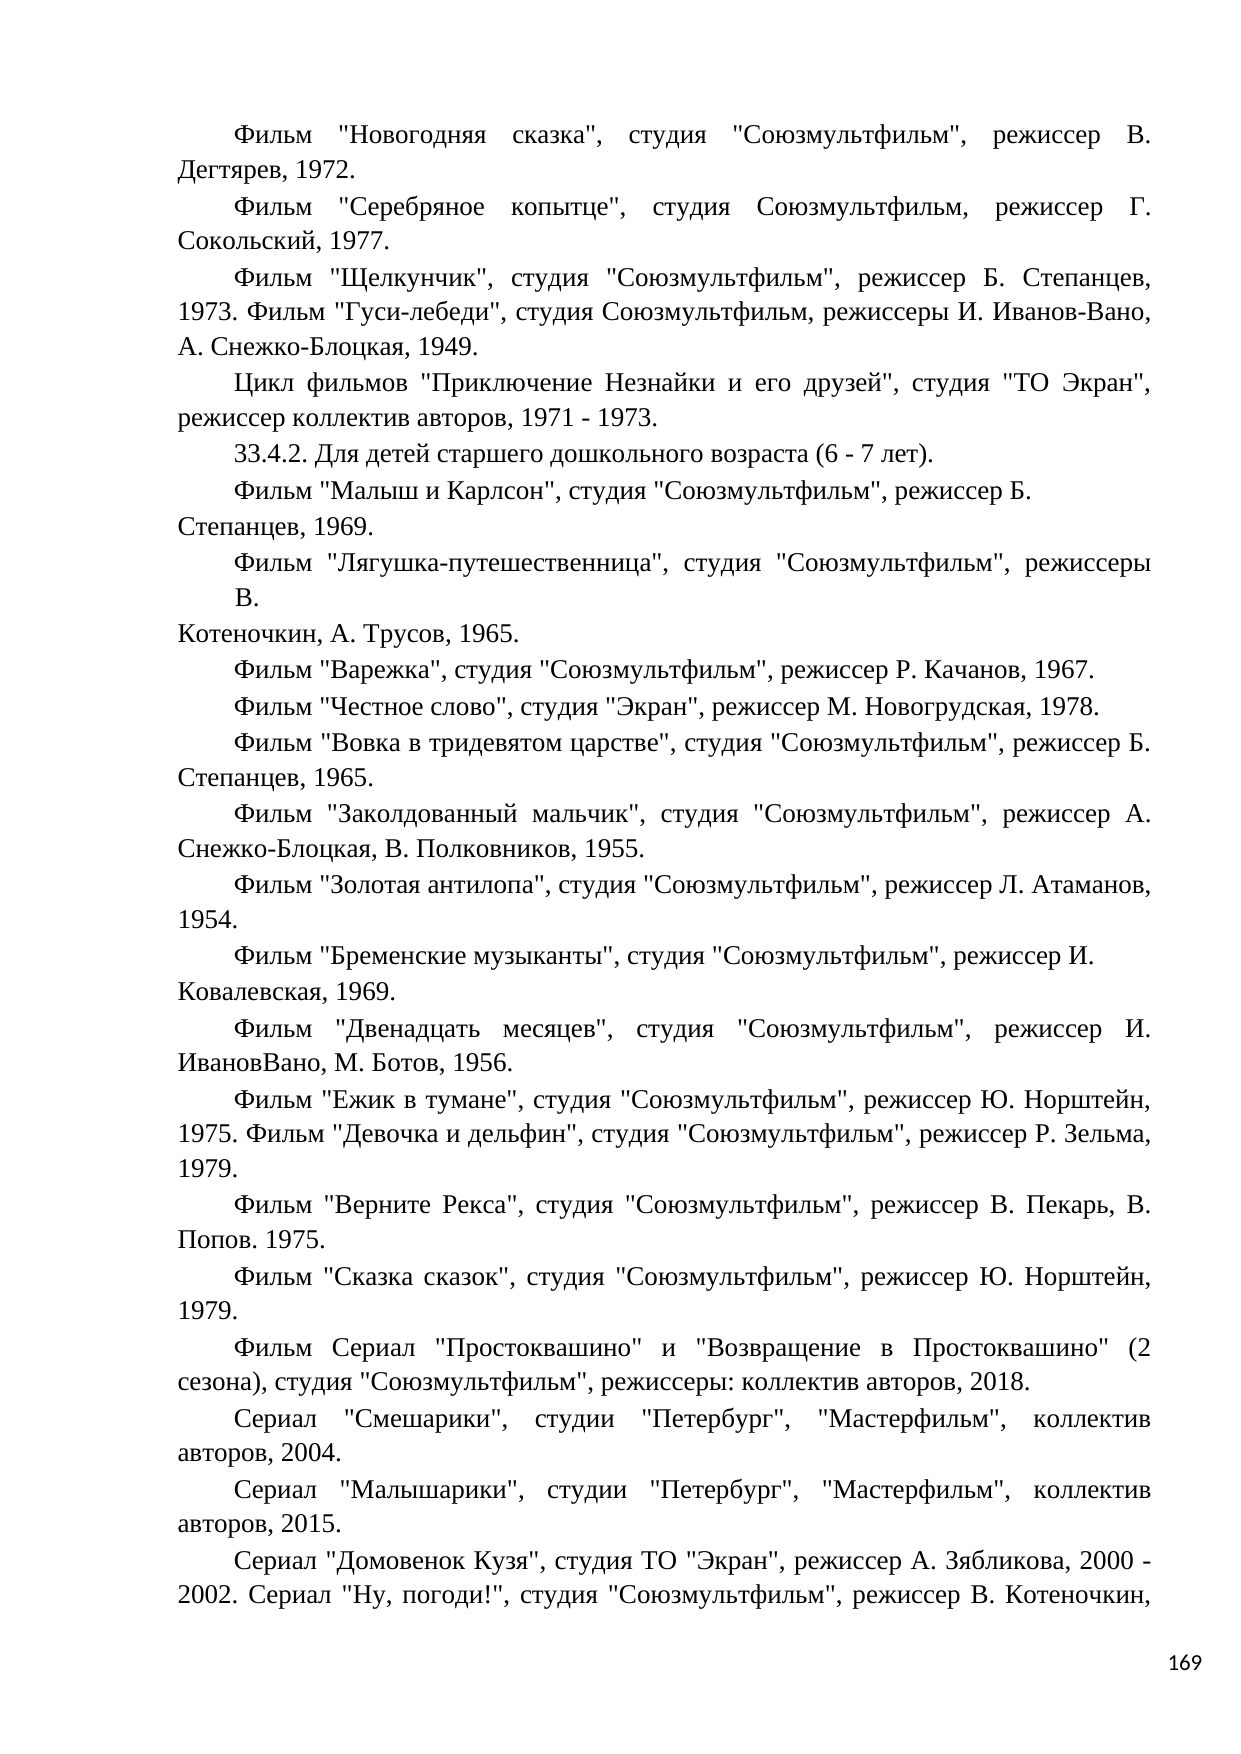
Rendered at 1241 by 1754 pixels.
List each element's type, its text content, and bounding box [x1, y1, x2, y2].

text Фильм "Серебряное копытце", студия Союзмультфильм, режиссер Г. Сокольский, 1977. [177, 189, 1152, 256]
text Фильм "Сказка сказок", студия "Союзмультфильм", режиссер Ю. Норштейн, 1979. [177, 1259, 1152, 1326]
text Фильм "Двенадцать месяцев", студия "Союзмультфильм", режиссер И. ИвановВано, М. Ботов, 1956. [177, 1012, 1152, 1078]
text Фильм "Щелкунчик", студия "Союзмультфильм", режиссер Б. Степанцев, 1973. Фильм "Гуси-лебеди", студия Союзмультфильм, режиссеры И. Иванов-Вано, А. Снежко-Блоцкая, 1949. [177, 261, 1152, 361]
text Фильм Сериал "Простоквашино" и "Возвращение в Простоквашино" (2 сезона), студия "Союзмультфильм", режиссеры: коллектив авторов, 2018. [177, 1331, 1152, 1397]
text Ковалевская, 1969. [177, 975, 1152, 1007]
text Фильм "Малыш и Карлсон", студия "Союзмультфильм", режиссер Б. [233, 474, 1152, 505]
text Котеночкин, А. Трусов, 1965. [177, 617, 1152, 648]
text Фильм "Заколдованный мальчик", студия "Союзмультфильм", режиссер А. Снежко-Блоцкая, В. Полковников, 1955. [177, 797, 1152, 863]
text Фильм "Варежка", студия "Союзмультфильм", режиссер Р. Качанов, 1967. [233, 653, 1152, 685]
text Сериал "Смешарики", студии "Петербург", "Мастерфильм", коллектив авторов, 2004. [177, 1402, 1152, 1468]
text Фильм "Новогодняя сказка", студия "Союзмультфильм", режиссер В. Дегтярев, 1972. [177, 118, 1152, 184]
text Фильм "Бременские музыканты", студия "Союзмультфильм", режиссер И. [233, 939, 1152, 970]
text Фильм "Золотая антилопа", студия "Союзмультфильм", режиссер Л. Атаманов, 1954. [177, 868, 1152, 934]
text 33.4.2. Для детей старшего дошкольного возраста (6 - 7 лет). [233, 437, 1152, 469]
text Фильм "Честное слово", студия "Экран", режиссер М. Новогрудская, 1978. [233, 690, 1152, 721]
text Фильм "Вовка в тридевятом царстве", студия "Союзмультфильм", режиссер Б. Степанцев, 1965. [177, 726, 1152, 792]
text Фильм "Верните Рекса", студия "Союзмультфильм", режиссер В. Пекарь, В. Попов. 1975. [177, 1188, 1152, 1254]
text Цикл фильмов "Приключение Незнайки и его друзей", студия "ТО Экран", режиссер коллектив авторов, 1971 - 1973. [177, 366, 1152, 432]
text Фильм "Ежик в тумане", студия "Союзмультфильм", режиссер Ю. Норштейн, 1975. Фильм "Девочка и дельфин", студия "Союзмультфильм", режиссер Р. Зельма, 1979. [177, 1083, 1152, 1183]
text Сериал "Малышарики", студии "Петербург", "Мастерфильм", коллектив авторов, 2015. [177, 1473, 1152, 1539]
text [177, 1544, 1152, 1610]
text Степанцев, 1969. [177, 510, 1152, 541]
text Фильм "Лягушка-путешественница", студия "Союзмультфильм", режиссеры В. [233, 546, 1152, 612]
